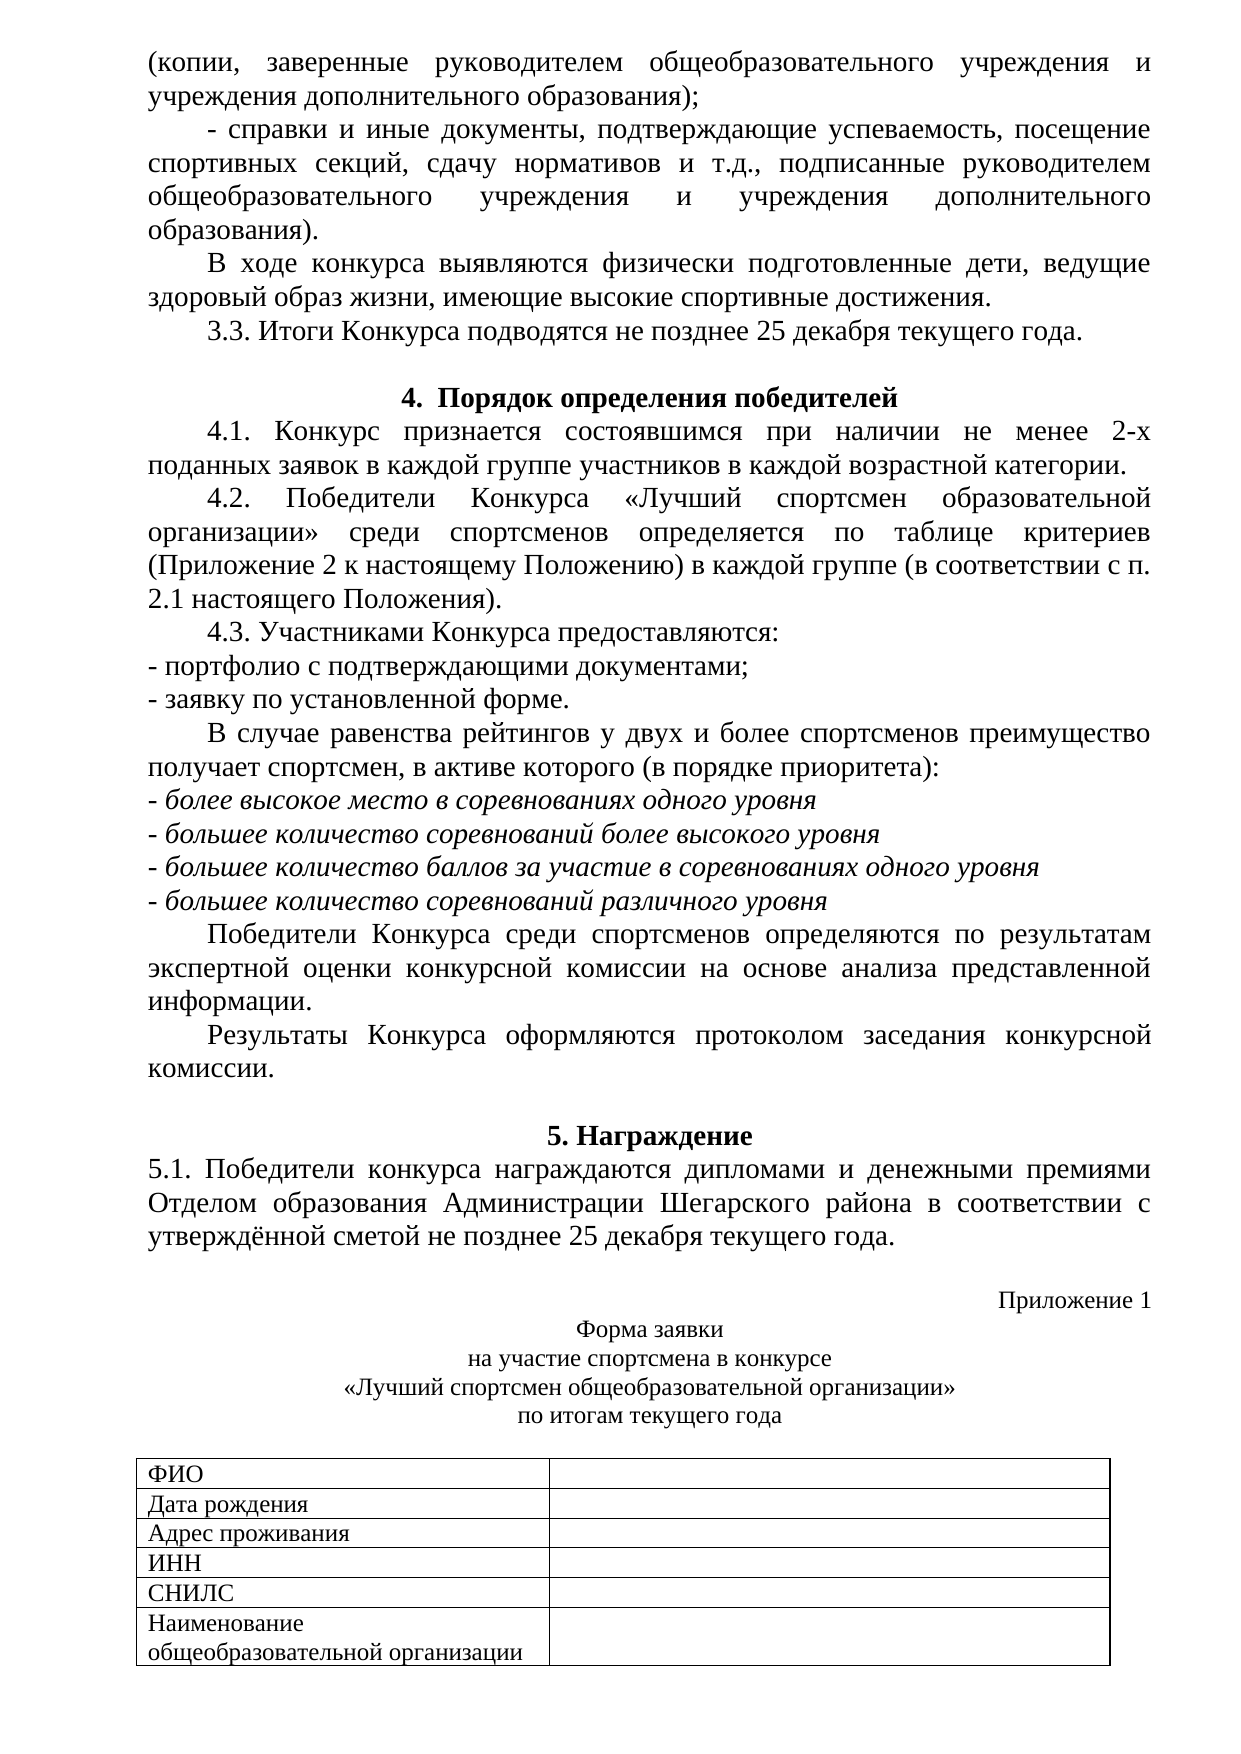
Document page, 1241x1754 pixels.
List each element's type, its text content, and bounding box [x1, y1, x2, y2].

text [148, 44, 1152, 111]
text «Лучший спортсмен общеобразовательной организации» [148, 1372, 1152, 1400]
text - портфолио с подтверждающими документами; [148, 648, 1152, 682]
text - большее количество соревнований различного уровня [148, 883, 1152, 916]
table_cell СНИЛС [137, 1578, 549, 1607]
text 4.3. Участниками Конкурса предоставляются: [148, 614, 1152, 648]
text Форма заявки [148, 1314, 1152, 1343]
table_cell ИНН [137, 1548, 549, 1577]
table_cell [550, 1489, 1109, 1517]
text В случае равенства рейтингов у двух и более спортсменов преимущество получает спортсмен, в активе которого (в порядке приоритета): [148, 715, 1152, 782]
table_cell [550, 1519, 1109, 1547]
text 5.1. Победители конкурса награждаются дипломами и денежными премиями Отделом образования Администрации Шегарского района в соответствии с утверждённой сметой не позднее 25 декабря текущего года. [148, 1151, 1152, 1252]
text на участие спортсмена в конкурсе [148, 1343, 1152, 1372]
table_cell Адрес проживания [137, 1519, 549, 1547]
text - большее количество баллов за участие в соревнованиях одного уровня [148, 849, 1152, 883]
text 4.2. Победители Конкурса «Лучший спортсмен образовательной организации» среди спортсменов определяется по таблице критериев (Приложение 2 к настоящему Положению) в каждой группе (в соответствии с п. 2.1 настоящего Положения). [148, 480, 1152, 614]
text по итогам текущего года [148, 1400, 1152, 1429]
table_cell Наименование общеобразовательной организации [137, 1608, 549, 1665]
table_cell Дата рождения [137, 1489, 549, 1517]
text 3.3. Итоги Конкурса подводятся не позднее 25 декабря текущего года. [148, 313, 1152, 346]
text 5. Награждение [148, 1118, 1152, 1151]
table_cell [550, 1608, 1109, 1665]
text 4.1. Конкурс признается состоявшимся при наличии не менее 2-х поданных заявок в каждой группе участников в каждой возрастной категории. [148, 413, 1152, 480]
text В ходе конкурса выявляются физически подготовленные дети, ведущие здоровый образ жизни, имеющие высокие спортивные достижения. [148, 246, 1152, 313]
table_cell [550, 1548, 1109, 1577]
table_header ФИО [137, 1459, 549, 1488]
text 4. Порядок определения победителей [148, 380, 1152, 413]
table_header [550, 1459, 1109, 1488]
text Приложение 1 [148, 1285, 1152, 1314]
table_cell [550, 1578, 1109, 1607]
text Результаты Конкурса оформляются протоколом заседания конкурсной комиссии. [148, 1017, 1152, 1084]
text Победители Конкурса среди спортсменов определяются по результатам экспертной оценки конкурсной комиссии на основе анализа представленной информации. [148, 916, 1152, 1017]
text - большее количество соревнований более высокого уровня [148, 816, 1152, 849]
text - более высокое место в соревнованиях одного уровня [148, 782, 1152, 816]
text - заявку по установленной форме. [148, 682, 1152, 715]
text - справки и иные документы, подтверждающие успеваемость, посещение спортивных секций, сдачу нормативов и т.д., подписанные руководителем общеобразовательного учреждения и учреждения дополнительного образования). [148, 111, 1152, 246]
